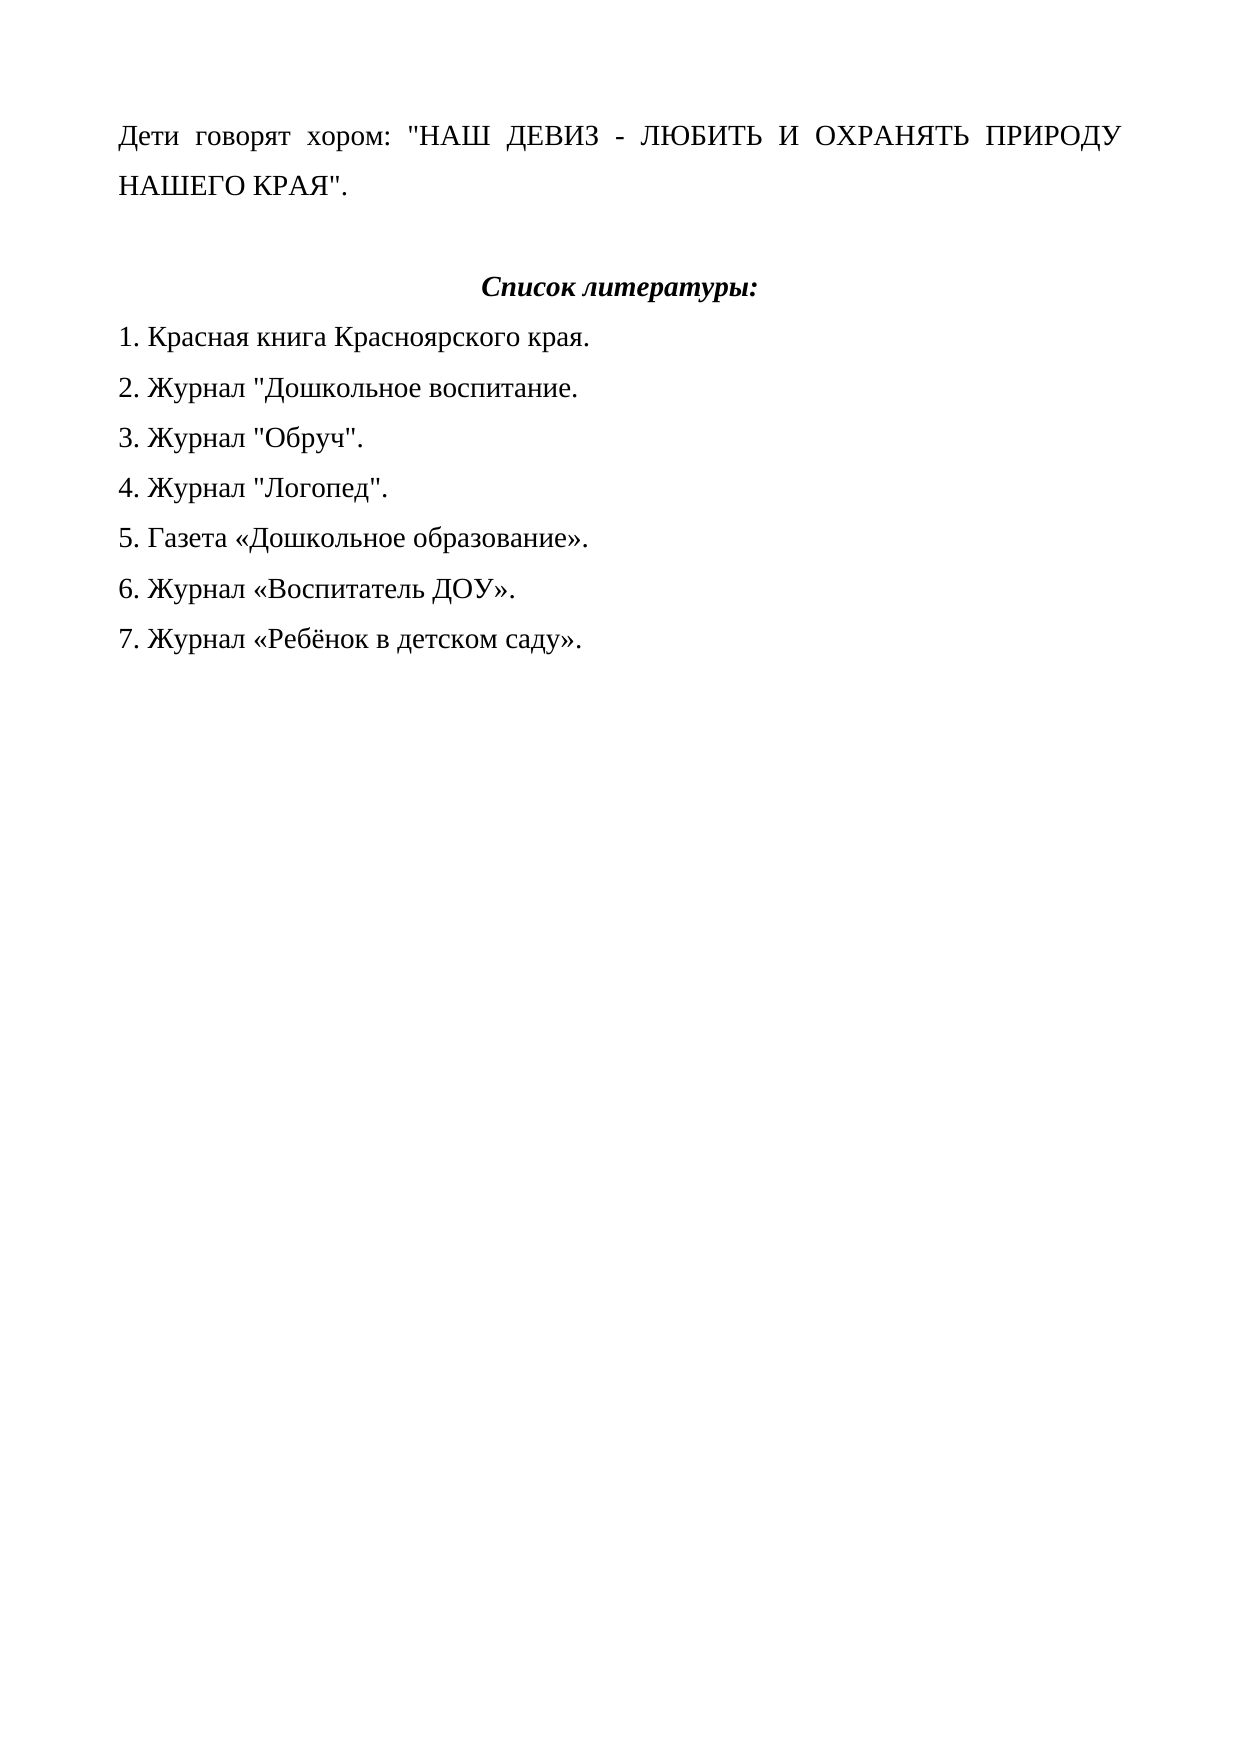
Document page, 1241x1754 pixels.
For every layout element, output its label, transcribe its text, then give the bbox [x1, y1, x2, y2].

text 1. Красная книга Красноярского края. [118, 319, 1122, 353]
text Список литературы: [118, 269, 1122, 303]
text 5. Газета «Дошкольное образование». [118, 521, 1122, 554]
text 6. Журнал «Воспитатель ДОУ». [118, 571, 1122, 604]
text Дети говорят хором: "НАШ ДЕВИЗ - ЛЮБИТЬ И ОХРАНЯТЬ ПРИРОДУ НАШЕГО КРАЯ". [118, 118, 1122, 202]
text 7. Журнал «Ребёнок в детском саду». [118, 621, 1122, 655]
text 2. Журнал "Дошкольное воспитание. [118, 370, 1122, 403]
text 3. Журнал "Обруч". [118, 420, 1122, 453]
text 4. Журнал "Логопед". [118, 470, 1122, 504]
